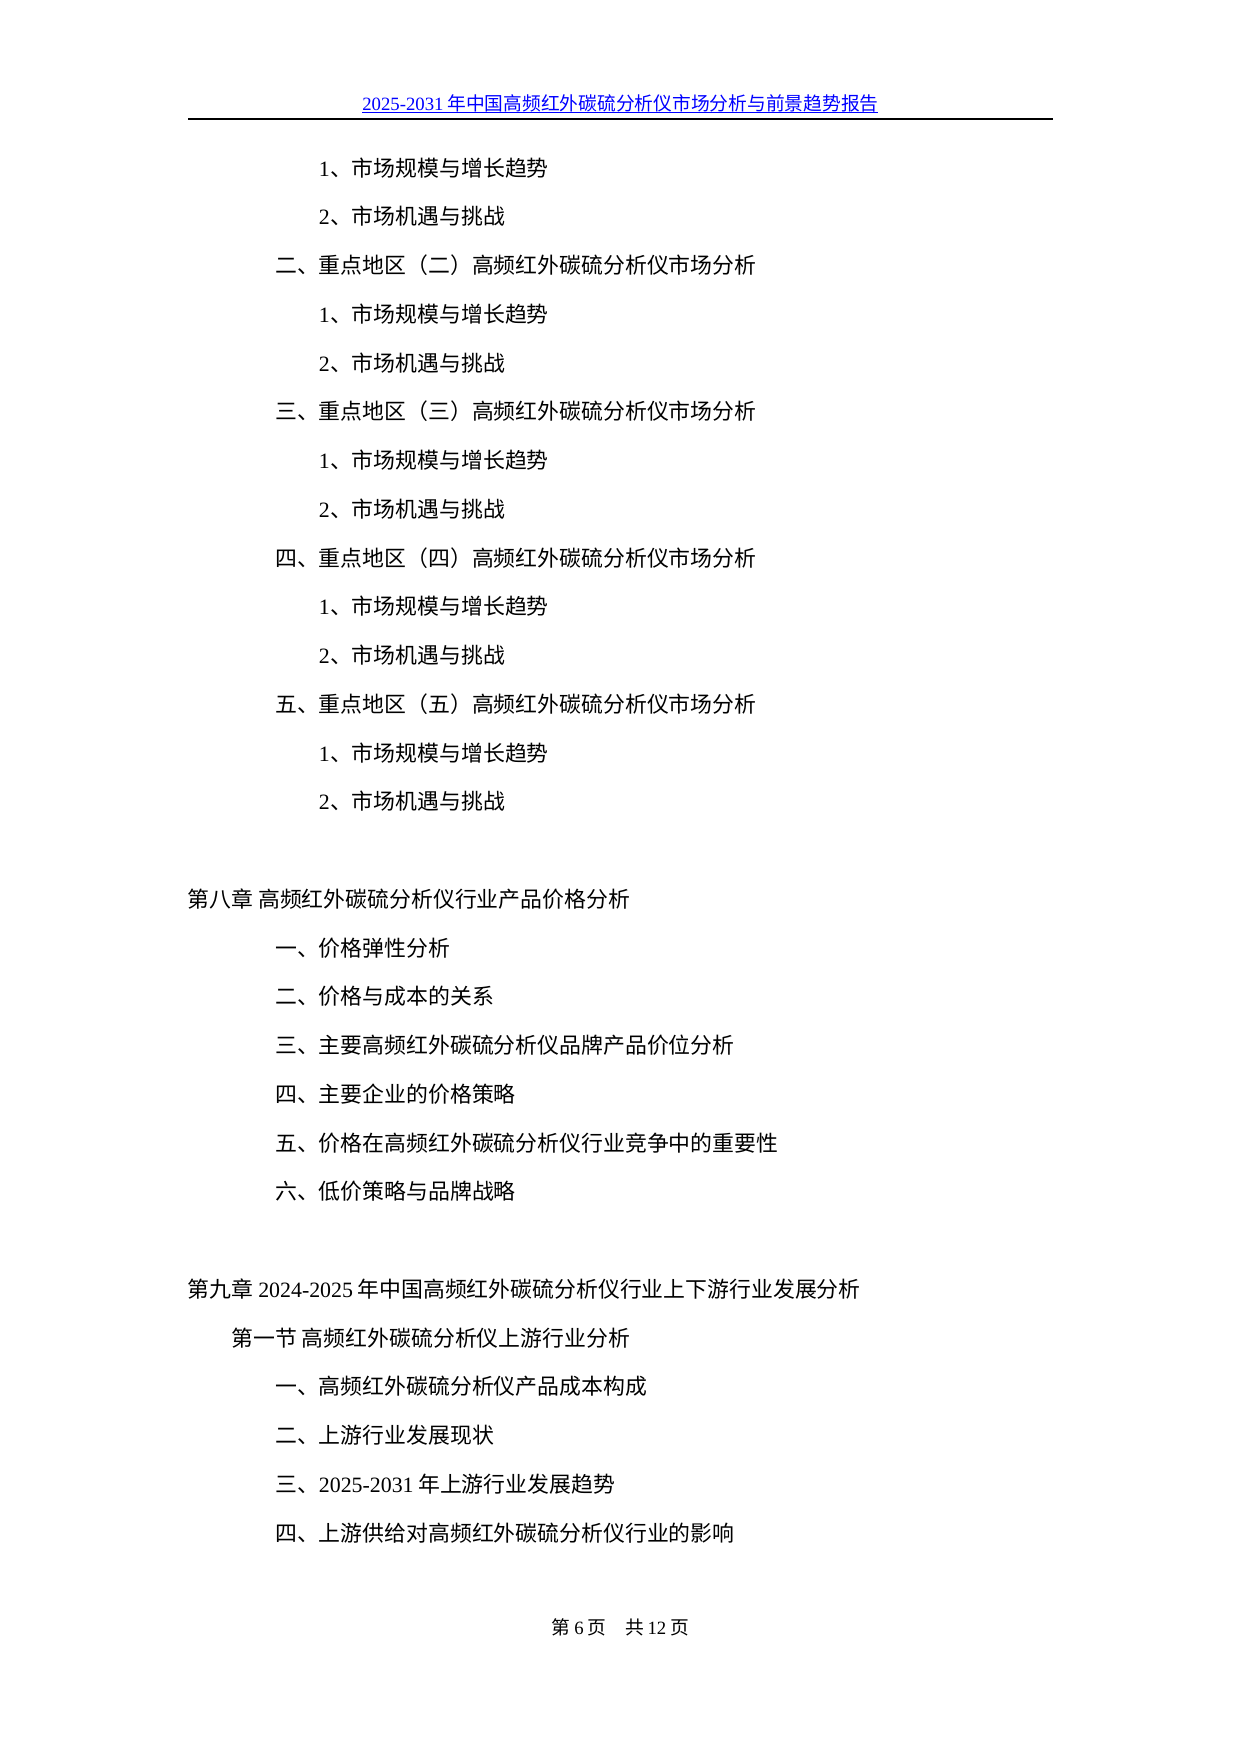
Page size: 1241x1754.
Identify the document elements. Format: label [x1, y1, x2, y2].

text [187, 150, 1053, 1548]
